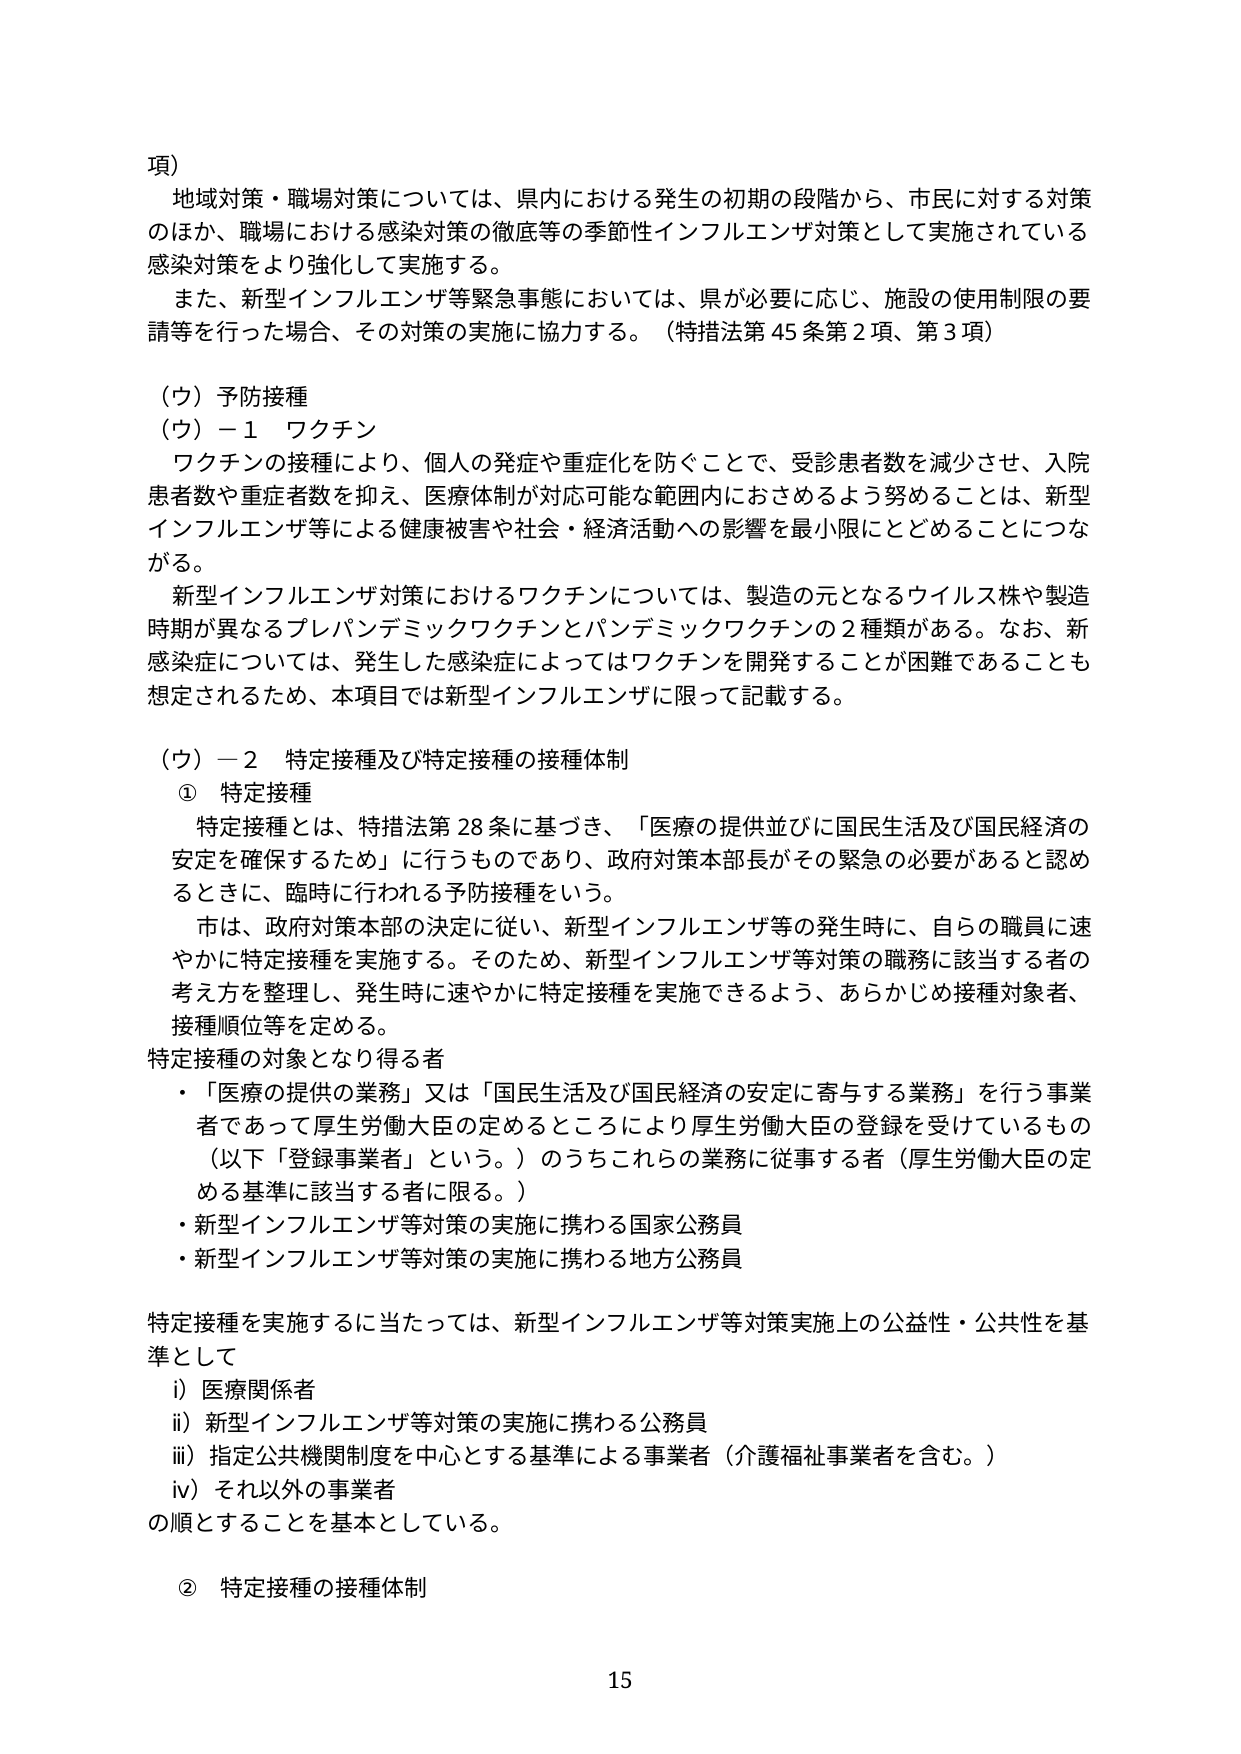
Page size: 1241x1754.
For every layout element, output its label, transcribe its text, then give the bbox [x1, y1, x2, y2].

text ① 特定接種 [148, 775, 1092, 808]
text ② 特定接種の接種体制 [148, 1569, 1092, 1603]
text 地域対策・職場対策については、県内における発生の初期の段階から、市民に対する対策のほか、職場における感染対策の徹底等の季節性インフルエンザ対策として実施されている感染対策をより強化して実施する。 [148, 181, 1092, 281]
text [148, 148, 1092, 181]
text （ウ）―２ 特定接種及び特定接種の接種体制 [148, 742, 1092, 775]
text 新型インフルエンザ対策におけるワクチンについては、製造の元となるウイルス株や製造時期が異なるプレパンデミックワクチンとパンデミックワクチンの２種類がある。なお、新感染症については、発生した感染症によってはワクチンを開発することが困難であることも想定されるため、本項目では新型インフルエンザに限って記載する。 [148, 578, 1092, 711]
text 市は、政府対策本部の決定に従い、新型インフルエンザ等の発生時に、自らの職員に速やかに特定接種を実施する。そのため、新型インフルエンザ等対策の職務に該当する者の考え方を整理し、発生時に速やかに特定接種を実施できるよう、あらかじめ接種対象者、接種順位等を定める。 [171, 908, 1092, 1041]
text ・新型インフルエンザ等対策の実施に携わる地方公務員 [171, 1241, 1092, 1274]
text （ウ）－１ ワクチン [148, 412, 1092, 445]
text ワクチンの接種により、個人の発症や重症化を防ぐことで、受診患者数を減少させ、入院患者数や重症者数を抑え、医療体制が対応可能な範囲内におさめるよう努めることは、新型インフルエンザ等による健康被害や社会・経済活動への影響を最小限にとどめることにつながる。 [148, 445, 1092, 578]
text ・「医療の提供の業務」又は「国民生活及び国民経済の安定に寄与する業務」を行う事業者であって厚生労働大臣の定めるところにより厚生労働大臣の登録を受けているもの（以下「登録事業者」という。）のうちこれらの業務に従事する者（厚生労働大臣の定める基準に該当する者に限る。） [171, 1074, 1092, 1207]
text ⅰ）医療関係者 [148, 1372, 1092, 1405]
text の順とすることを基本としている。 [148, 1505, 1092, 1538]
text 特定接種の対象となり得る者 [148, 1041, 1092, 1074]
text また、新型インフルエンザ等緊急事態においては、県が必要に応じ、施設の使用制限の要請等を行った場合、その対策の実施に協力する。（特措法第45条第2項、第3項） [148, 281, 1092, 347]
text 特定接種を実施するに当たっては、新型インフルエンザ等対策実施上の公益性・公共性を基準として [148, 1305, 1092, 1372]
text 特定接種とは、特措法第28条に基づき、「医療の提供並びに国民生活及び国民経済の安定を確保するため」に行うものであり、政府対策本部長がその緊急の必要があると認めるときに、臨時に行われる予防接種をいう。 [171, 808, 1092, 908]
text ・新型インフルエンザ等対策の実施に携わる国家公務員 [171, 1207, 1092, 1241]
text ⅲ）指定公共機関制度を中心とする基準による事業者（介護福祉事業者を含む。） [171, 1438, 1092, 1472]
text ⅳ）それ以外の事業者 [171, 1472, 1092, 1505]
text （ウ）予防接種 [148, 378, 1092, 412]
text ⅱ）新型インフルエンザ等対策の実施に携わる公務員 [171, 1405, 1092, 1438]
